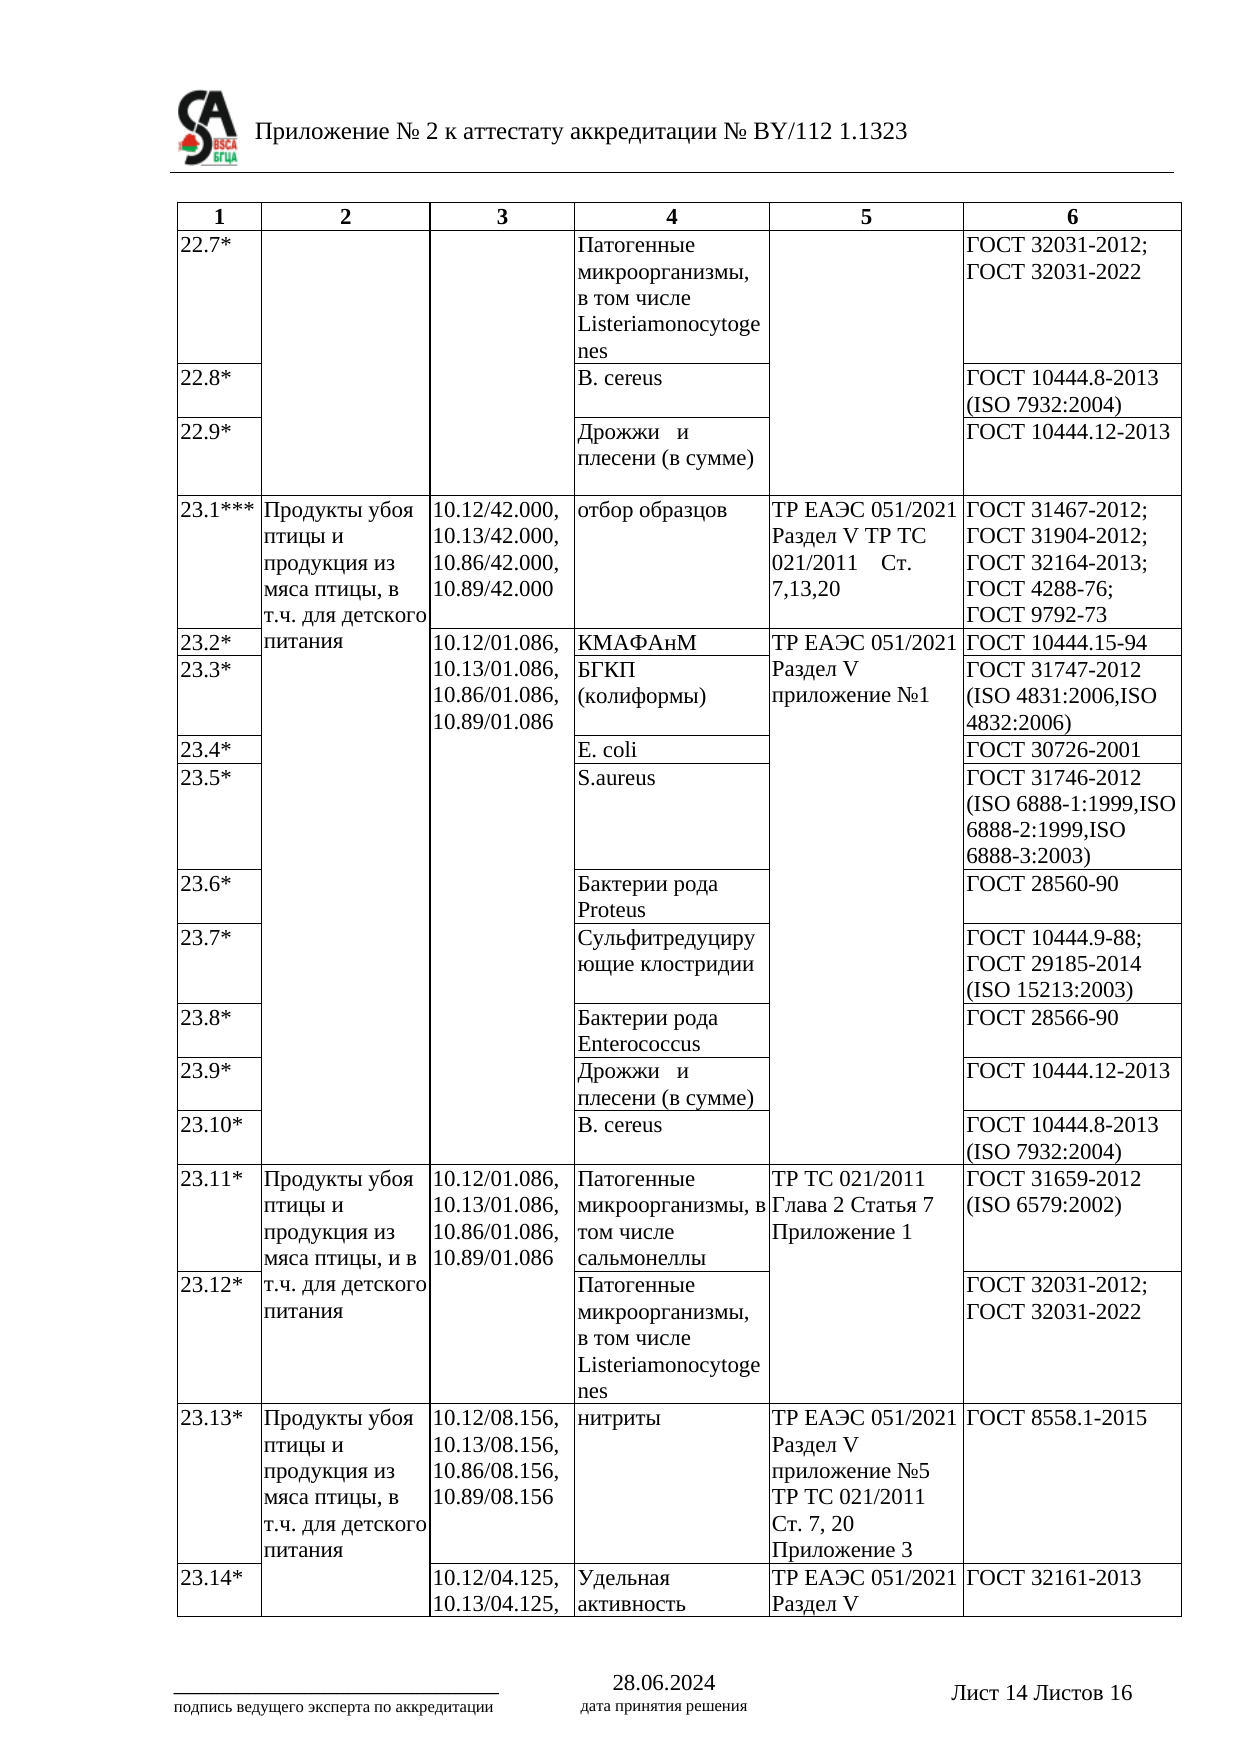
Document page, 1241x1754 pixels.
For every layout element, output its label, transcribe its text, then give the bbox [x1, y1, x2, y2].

table_cell ГОСТ 10444.12-2013 [964, 418, 1181, 495]
table_cell Патогенные микроорганизмы, в том числе сальмонеллы [575, 1165, 769, 1271]
picture [177, 88, 239, 166]
table_cell 23.5* [178, 764, 261, 869]
table_header 4 [575, 203, 769, 230]
table_cell ГОСТ 28566-90 [964, 1004, 1181, 1057]
table_cell 23.11* [178, 1165, 261, 1271]
table_cell 22.9* [178, 418, 261, 495]
table_cell 23.7* [178, 924, 261, 1003]
table_cell Удельная активность радионуклида цезий-137 [575, 1564, 769, 1616]
table_cell ГОСТ 10444.9-88; ГОСТ 29185-2014 (ISO 15213:2003) [964, 924, 1181, 1003]
table_cell КМАФАнМ [575, 629, 769, 655]
table_cell 23.10* [178, 1111, 261, 1164]
table_cell ТР ЕАЭС 051/2021 Раздел V ТР ТС 021/2011 Ст. 7,13,20 [770, 496, 963, 628]
table_cell 10.12/01.086, 10.13/01.086, 10.86/01.086, 10.89/01.086 [431, 629, 574, 1164]
table_cell ТР ТС 021/2011 Глава 2 Статья 7 Приложение 1 [770, 1165, 963, 1403]
table_cell ГОСТ 10444.15-94 [964, 629, 1181, 655]
table_cell ГОСТ 32031-2012; ГОСТ 32031-2022 [964, 231, 1181, 363]
table_cell Дрожжи и плесени (в сумме) [575, 1058, 769, 1110]
table_cell 23.6* [178, 870, 261, 923]
table_cell Бактерии рода Proteus [575, 870, 769, 923]
table_cell ТР ЕАЭС 051/2021 Раздел V приложение №5 ТР ТС 021/2011 Ст. 7, 20 Приложение 3 [770, 1404, 963, 1562]
table_cell Продукты убоя птицы и продукция из мяса птицы, в т.ч. для детского питания [262, 1404, 429, 1616]
table_cell ТР ЕАЭС 051/2021 Раздел V приложение № 5 ТР ТС 021/2011 Ст. 7, 20 Приложение 4 [770, 1564, 963, 1616]
table_cell ГОСТ 10444.8-2013 (ISO 7932:2004) [964, 1111, 1181, 1164]
table_cell Бактерии рода Enterococcus [575, 1004, 769, 1057]
table_cell БГКП (колиформы) [575, 656, 769, 735]
table_header 5 [770, 203, 963, 230]
table_cell ТР ЕАЭС 051/2021 Раздел V приложение №1 [770, 629, 963, 1164]
table_cell ГОСТ 8558.1-2015 [964, 1404, 1181, 1562]
table_cell ГОСТ 31467-2012; ГОСТ 31904-2012; ГОСТ 32164-2013; ГОСТ 4288-76; ГОСТ 9792-73 [964, 496, 1181, 628]
table_cell B. cereus [575, 364, 769, 417]
table_cell E. coli [575, 736, 769, 762]
table_cell 23.2* [178, 629, 261, 655]
table_cell 10.12/42.000, 10.13/42.000, 10.86/42.000, 10.89/42.000 [431, 496, 574, 628]
table_cell ГОСТ 30726-2001 [964, 736, 1181, 762]
table_cell 23.13* [178, 1404, 261, 1562]
table_header 1 [178, 203, 261, 230]
table_cell нитриты [575, 1404, 769, 1562]
table_cell 10.12/08.156, 10.13/08.156, 10.86/08.156, 10.89/08.156 [431, 1404, 574, 1562]
table_cell ГОСТ 32161-2013 [964, 1564, 1181, 1616]
table_cell Патогенные микроорганизмы, в том числе Listeriamonocytogenes [575, 231, 769, 363]
table_header 2 [262, 203, 429, 230]
table_cell 23.3* [178, 656, 261, 735]
table_cell ГОСТ 10444.8-2013 (ISO 7932:2004) [964, 364, 1181, 417]
table_cell 22.7* [178, 231, 261, 363]
table_cell 23.14* [178, 1564, 261, 1616]
table_cell 23.1*** [178, 496, 261, 628]
table_header 3 [431, 203, 574, 230]
table_cell 10.12/04.125, 10.13/04.125, 10.86/04.125, 10.89/04.125 [431, 1564, 574, 1616]
table_cell ГОСТ 31747-2012 (ISO 4831:2006,ISO 4832:2006) [964, 656, 1181, 735]
table_cell ГОСТ 32031-2012; ГОСТ 32031-2022 [964, 1272, 1181, 1403]
table_cell Сульфитредуцирующие клостридии [575, 924, 769, 1003]
table_cell ГОСТ 10444.12-2013 [964, 1058, 1181, 1110]
table_cell Патогенные микроорганизмы, в том числе Listeriamonocytogenes [575, 1272, 769, 1403]
table_cell S.aureus [575, 764, 769, 869]
table_cell 22.8* [178, 364, 261, 417]
table_cell Дрожжи и плесени (в сумме) [575, 418, 769, 495]
table_cell B. cereus [575, 1111, 769, 1164]
table_cell ГОСТ 28560-90 [964, 870, 1181, 923]
table_cell 23.8* [178, 1004, 261, 1057]
table_cell 23.4* [178, 736, 261, 762]
table_cell 23.12* [178, 1272, 261, 1403]
table_cell 10.12/01.086, 10.13/01.086, 10.86/01.086, 10.89/01.086 [431, 1165, 574, 1403]
table_cell отбор образцов [575, 496, 769, 628]
table_cell ГОСТ 31659-2012 (ISO 6579:2002) [964, 1165, 1181, 1271]
table_cell Продукты убоя птицы и продукция из мяса птицы, и в т.ч. для детского питания [262, 1165, 429, 1403]
table_cell ГОСТ 31746-2012 (ISO 6888-1:1999,ISO 6888-2:1999,ISO 6888-3:2003) [964, 764, 1181, 869]
table_cell 23.9* [178, 1058, 261, 1110]
table_cell Продукты убоя птицы и продукция из мяса птицы, в т.ч. для детского питания [262, 496, 429, 1164]
table_header 6 [964, 203, 1181, 230]
